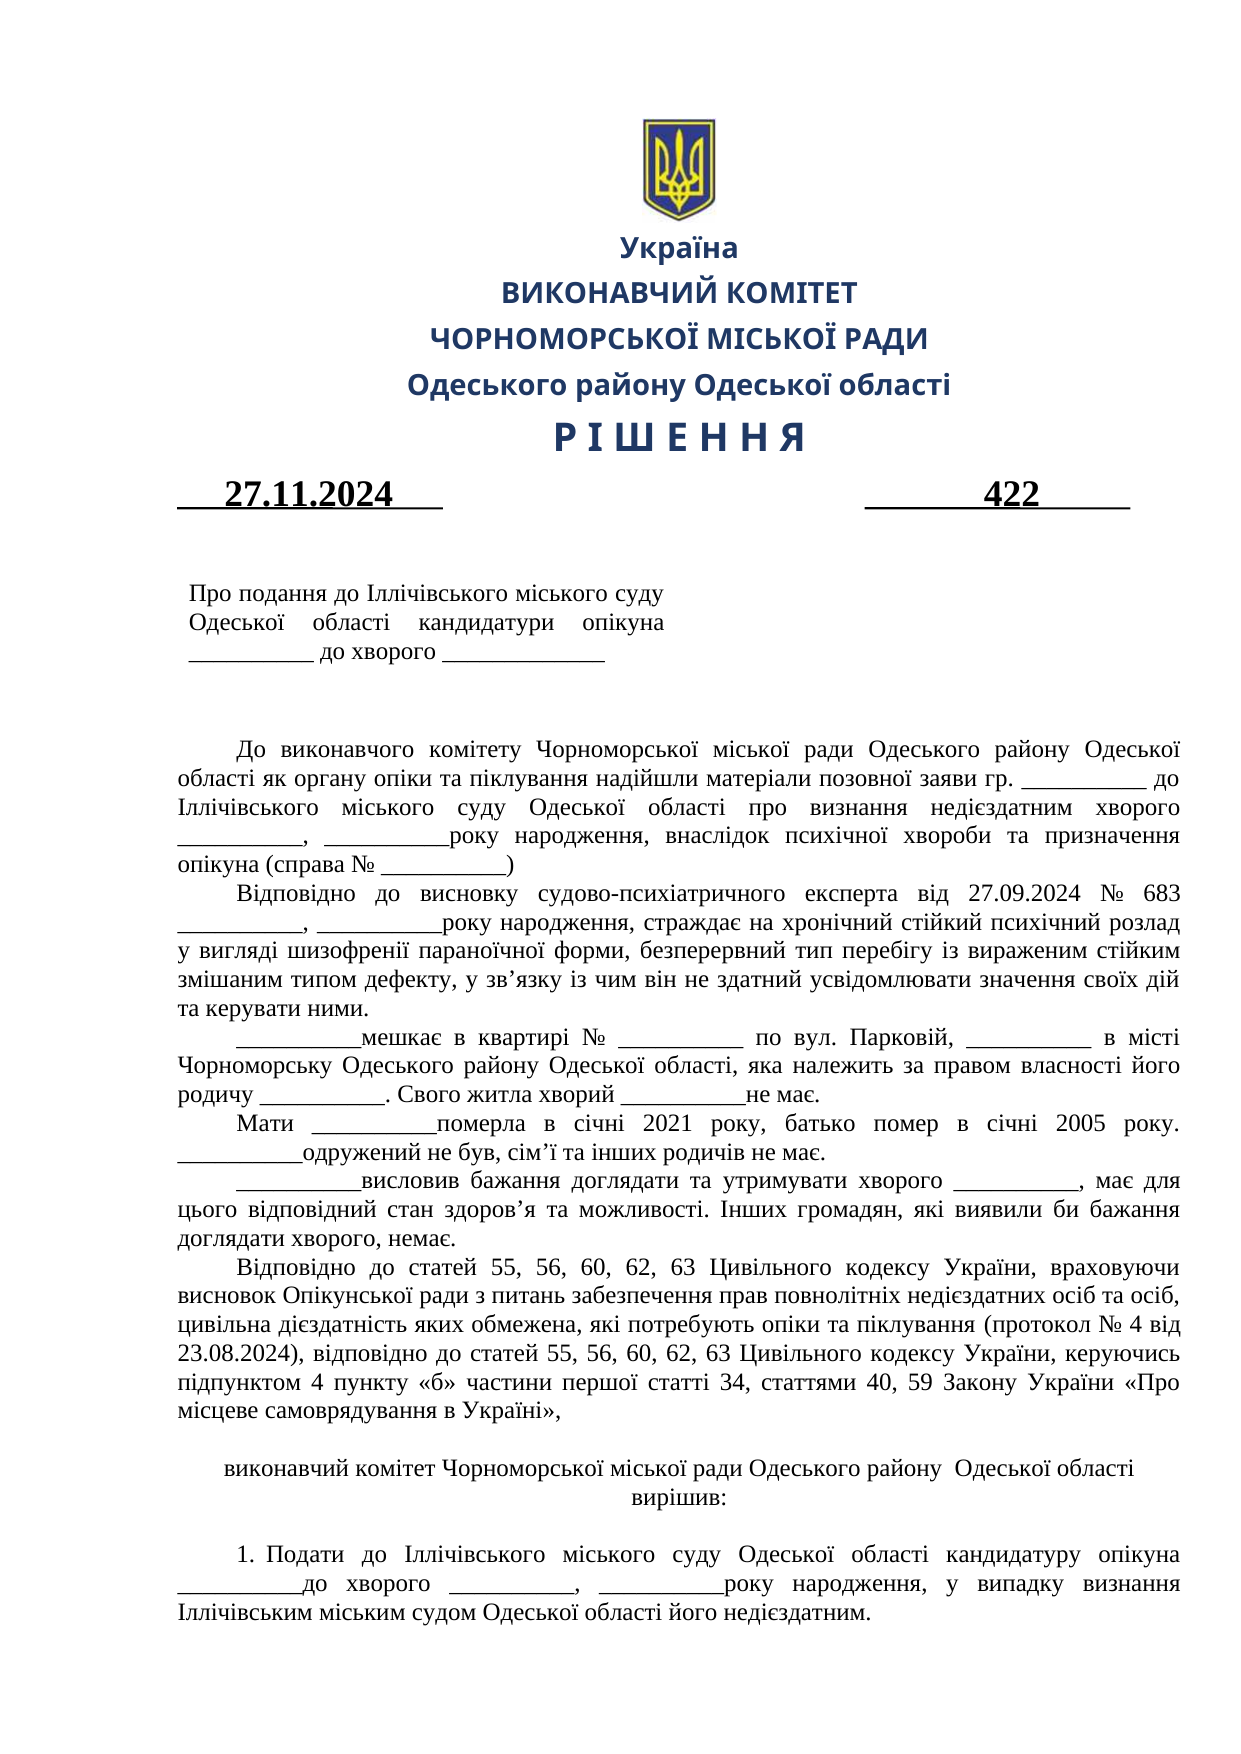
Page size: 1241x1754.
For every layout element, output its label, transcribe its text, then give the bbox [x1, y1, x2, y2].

text __________висловив бажання доглядати та утримувати хворого __________, має для цього відповідний стан здоров’я та можливості. Інших громадян, які виявили би бажання доглядати хворого, немає. [177, 1165, 1181, 1252]
text виконавчий комітет Чорноморської міської ради Одеського району Одеської області вирішив: [177, 1453, 1181, 1510]
text ВИКОНАВЧИЙ КОМІТЕТ [177, 273, 1181, 312]
text До виконавчого комітету Чорноморської міської ради Одеського району Одеської області як органу опіки та піклування надійшли матеріали позовної заяви гр. __________ до Іллічівського міського суду Одеської області про визнання недієздатним хворого __________, __________року народження, внаслідок психічної хвороби та призначення опікуна (справа № __________) [177, 734, 1181, 878]
text Р І Ш Е Н Н Я [177, 409, 1181, 463]
text Відповідно до статей 55, 56, 60, 62, 63 Цивільного кодексу України, враховуючи висновок Опікунської ради з питань забезпечення прав повнолітніх недієздатних осіб та осіб, цивільна дієздатність яких обмежена, які потребують опіки та піклування (протокол № 4 від 23.08.2024), відповідно до статей 55, 56, 60, 62, 63 Цивільного кодексу України, керуючись підпунктом 4 пункту «б» частини першої статті 34, статтями 40, 59 Закону України «Про місцеве самоврядування в Україні», [177, 1252, 1181, 1424]
text Мати __________померла в січні 2021 року, батько помер в січні 2005 року. __________одружений не був, сім’ї та інших родичів не має. [177, 1108, 1181, 1165]
text ЧОРНОМОРСЬКОЇ МІСЬКОЇ РАДИ [177, 318, 1181, 358]
list Подати до Іллічівського міського суду Одеської області кандидатуру опікуна __________до хворого __________, __________року народження, у випадку визнання Іллічівським міським судом Одеської області його недієздатним. [177, 1539, 1181, 1625]
text 27.11.2024 422 [177, 471, 1181, 514]
text Відповідно до висновку судово-психіатричного експерта від 27.09.2024 № 683 __________, __________року народження, страждає на хронічний стійкий психічний розлад у вигляді шизофренії параноїчної форми, безперервний тип перебігу із вираженим стійким змішаним типом дефекту, у зв’язку із чим він не здатний усвідомлювати значення своїх дій та керувати ними. [177, 878, 1181, 1022]
picture [642, 118, 717, 223]
table_header Про подання до Іллічівського міського суду Одеської області кандидатури опікуна __________ до хворого _____________ [177, 579, 676, 677]
text Україна [177, 227, 1181, 267]
text Одеського району Одеської області [177, 364, 1181, 403]
text __________мешкає в квартирі № __________ по вул. Парковій, __________ в місті Чорноморську Одеського району Одеської області, яка належить за правом власності його родичу __________. Свого житла хворий __________не має. [177, 1022, 1181, 1108]
